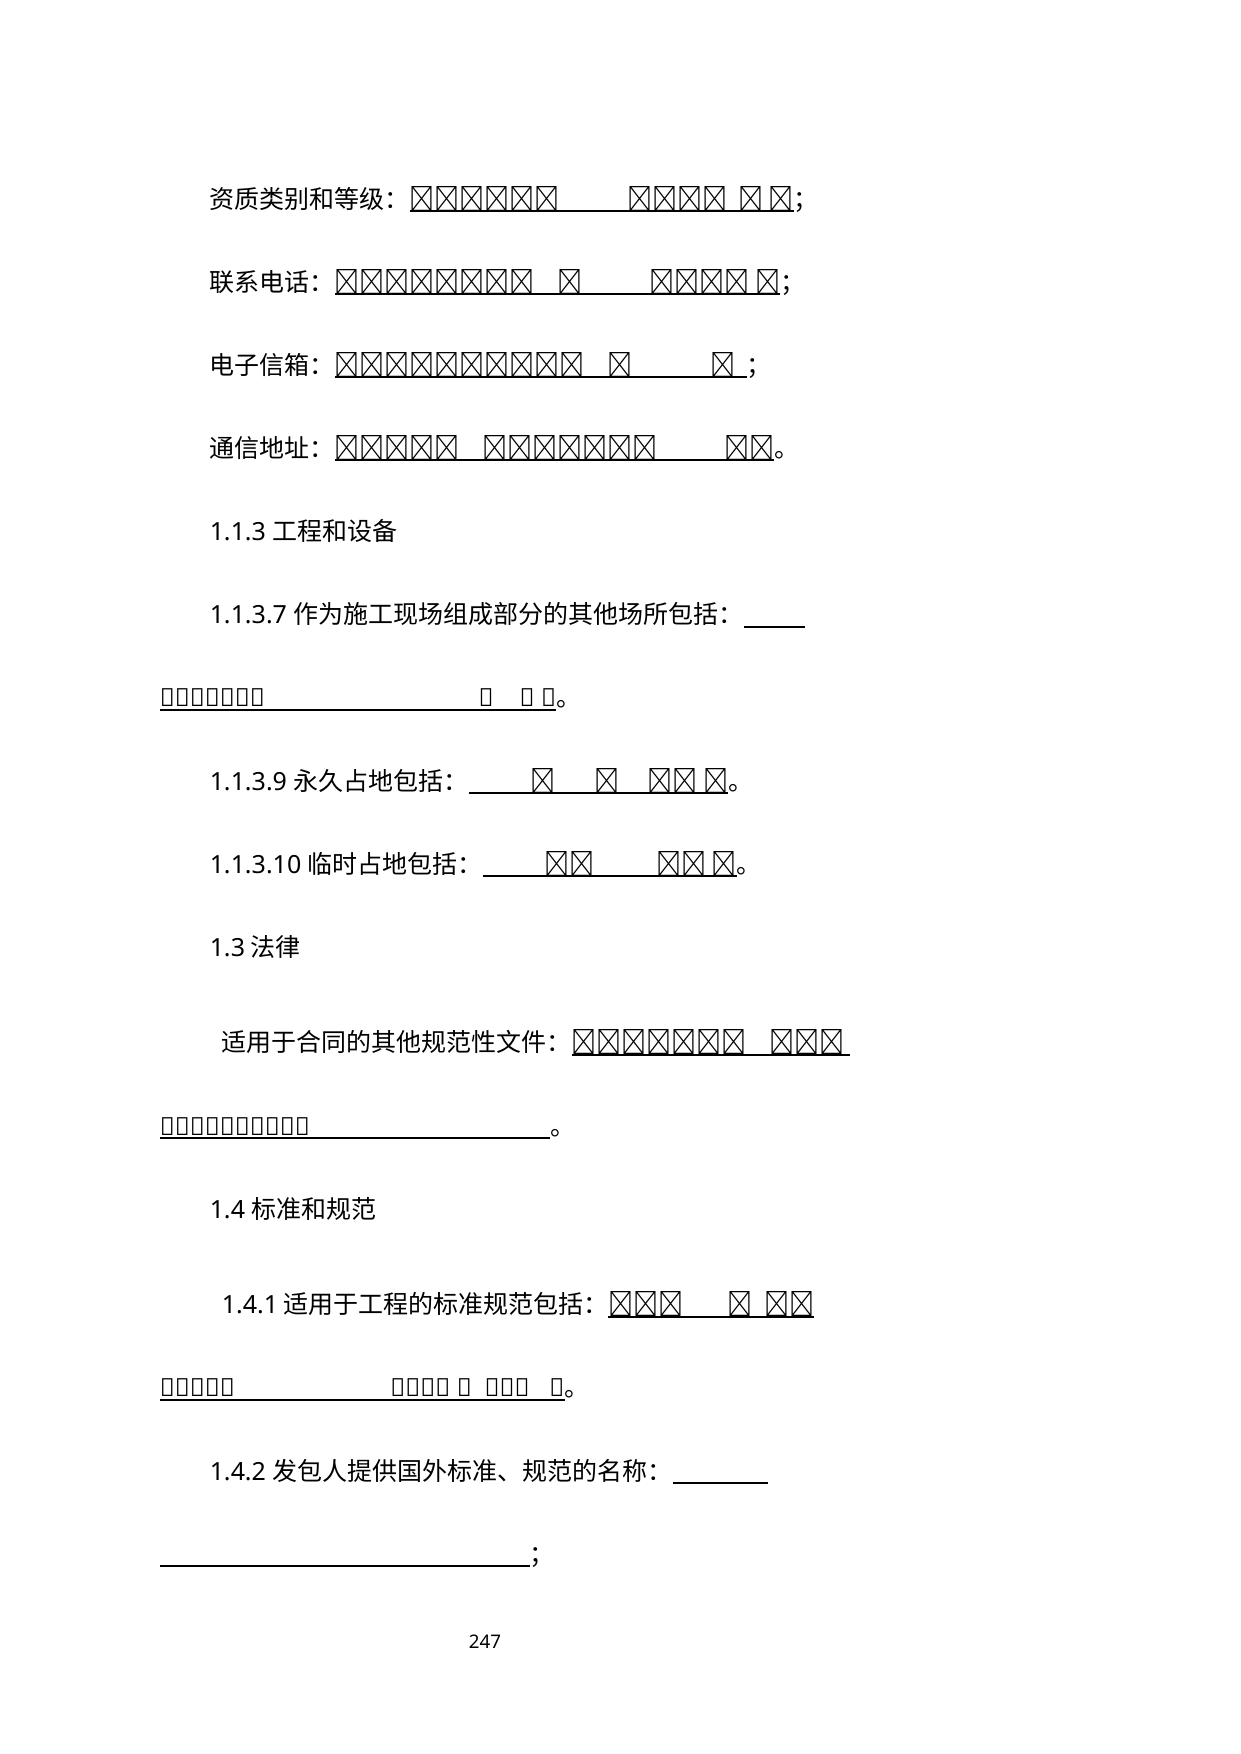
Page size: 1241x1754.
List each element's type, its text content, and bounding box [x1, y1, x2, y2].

text 1.1.3.9 永久占地包括：    。 [159, 747, 1078, 812]
text     。 [159, 1353, 1078, 1418]
text 1.1.3 工程和设备 [159, 497, 1078, 562]
text 适用于合同的其他规范性文件：  [222, 1008, 1078, 1073]
text 1.1.3.7 作为施工现场组成部分的其他场所包括： [159, 580, 1078, 645]
text 资质类别和等级：   ； [159, 165, 1078, 230]
text 1.4.1适用于工程的标准规范包括：   [222, 1270, 1078, 1335]
text ； [159, 1520, 1078, 1585]
text 电子信箱：   ； [159, 331, 1078, 396]
text    。 [159, 663, 1078, 728]
text 联系电话：   ； [159, 248, 1078, 313]
text 通信地址：  。 [159, 414, 1078, 479]
text 1.1.3.10 临时占地包括：   。 [159, 830, 1078, 895]
text 1.4.2 发包人提供国外标准、规范的名称： [159, 1437, 1078, 1502]
text 1.4 标准和规范 [159, 1175, 1078, 1240]
text  。 [159, 1092, 1078, 1157]
text 1.3法律 [159, 913, 1078, 978]
